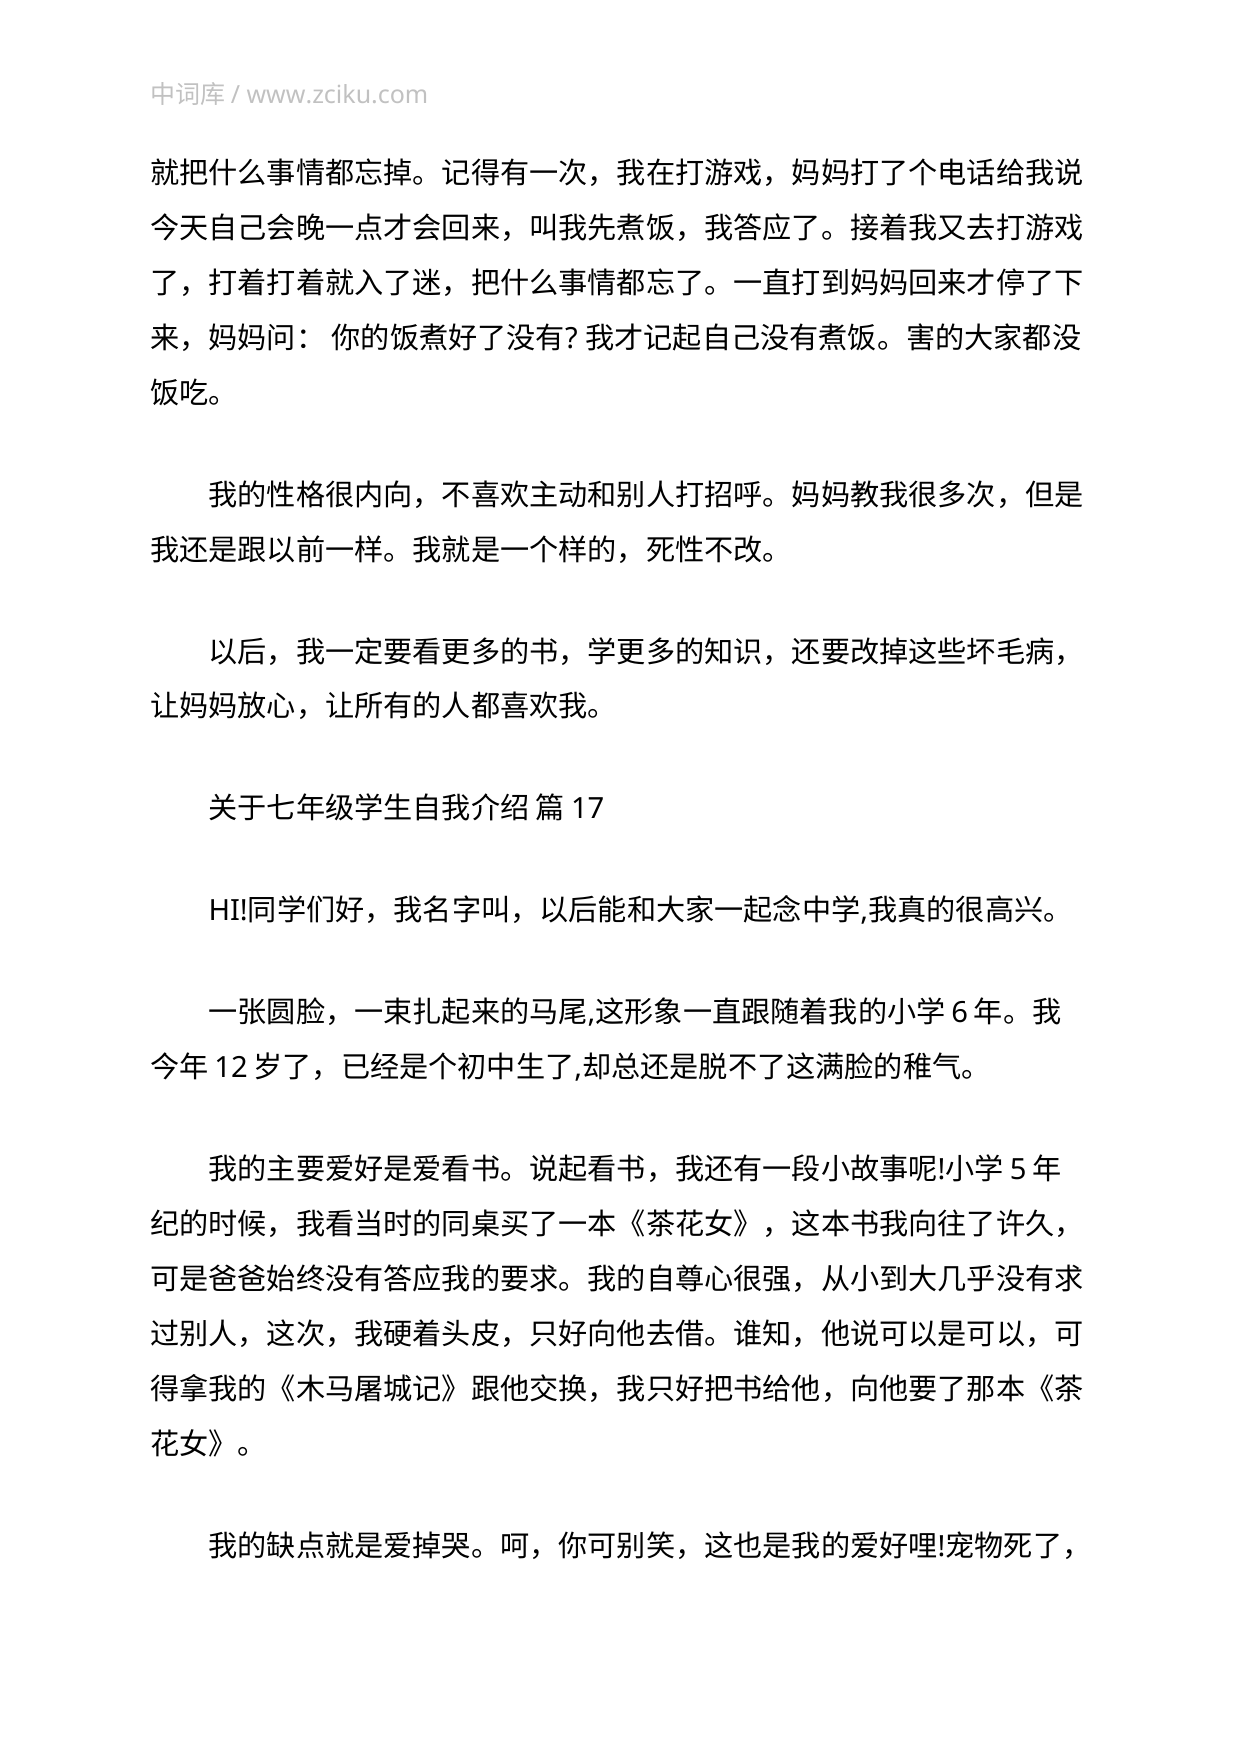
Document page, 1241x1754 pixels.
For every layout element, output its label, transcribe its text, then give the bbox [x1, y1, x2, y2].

text 关于七年级学生自我介绍 篇17 [150, 785, 1090, 827]
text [150, 1522, 1090, 1564]
text HI!同学们好，我名字叫，以后能和大家一起念中学,我真的很高兴。 [150, 887, 1090, 929]
text 以后，我一定要看更多的书，学更多的知识，还要改掉这些坏毛病，让妈妈放心，让所有的人都喜欢我。 [150, 628, 1090, 725]
text 我的主要爱好是爱看书。说起看书，我还有一段小故事呢!小学5年纪的时候，我看当时的同桌买了一本《茶花女》，这本书我向往了许久，可是爸爸始终没有答应我的要求。我的自尊心很强，从小到大几乎没有求过别人，这次，我硬着头皮，只好向他去借。谁知，他说可以是可以，可得拿我的《木马屠城记》跟他交换，我只好把书给他，向他要了那本《茶花女》。 [150, 1146, 1090, 1463]
text 我的性格很内向，不喜欢主动和别人打招呼。妈妈教我很多次，但是我还是跟以前一样。我就是一个样的，死性不改。 [150, 471, 1090, 569]
text 一张圆脸，一束扎起来的马尾,这形象一直跟随着我的小学6年。我今年12岁了，已经是个初中生了,却总还是脱不了这满脸的稚气。 [150, 989, 1090, 1086]
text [150, 150, 1090, 412]
